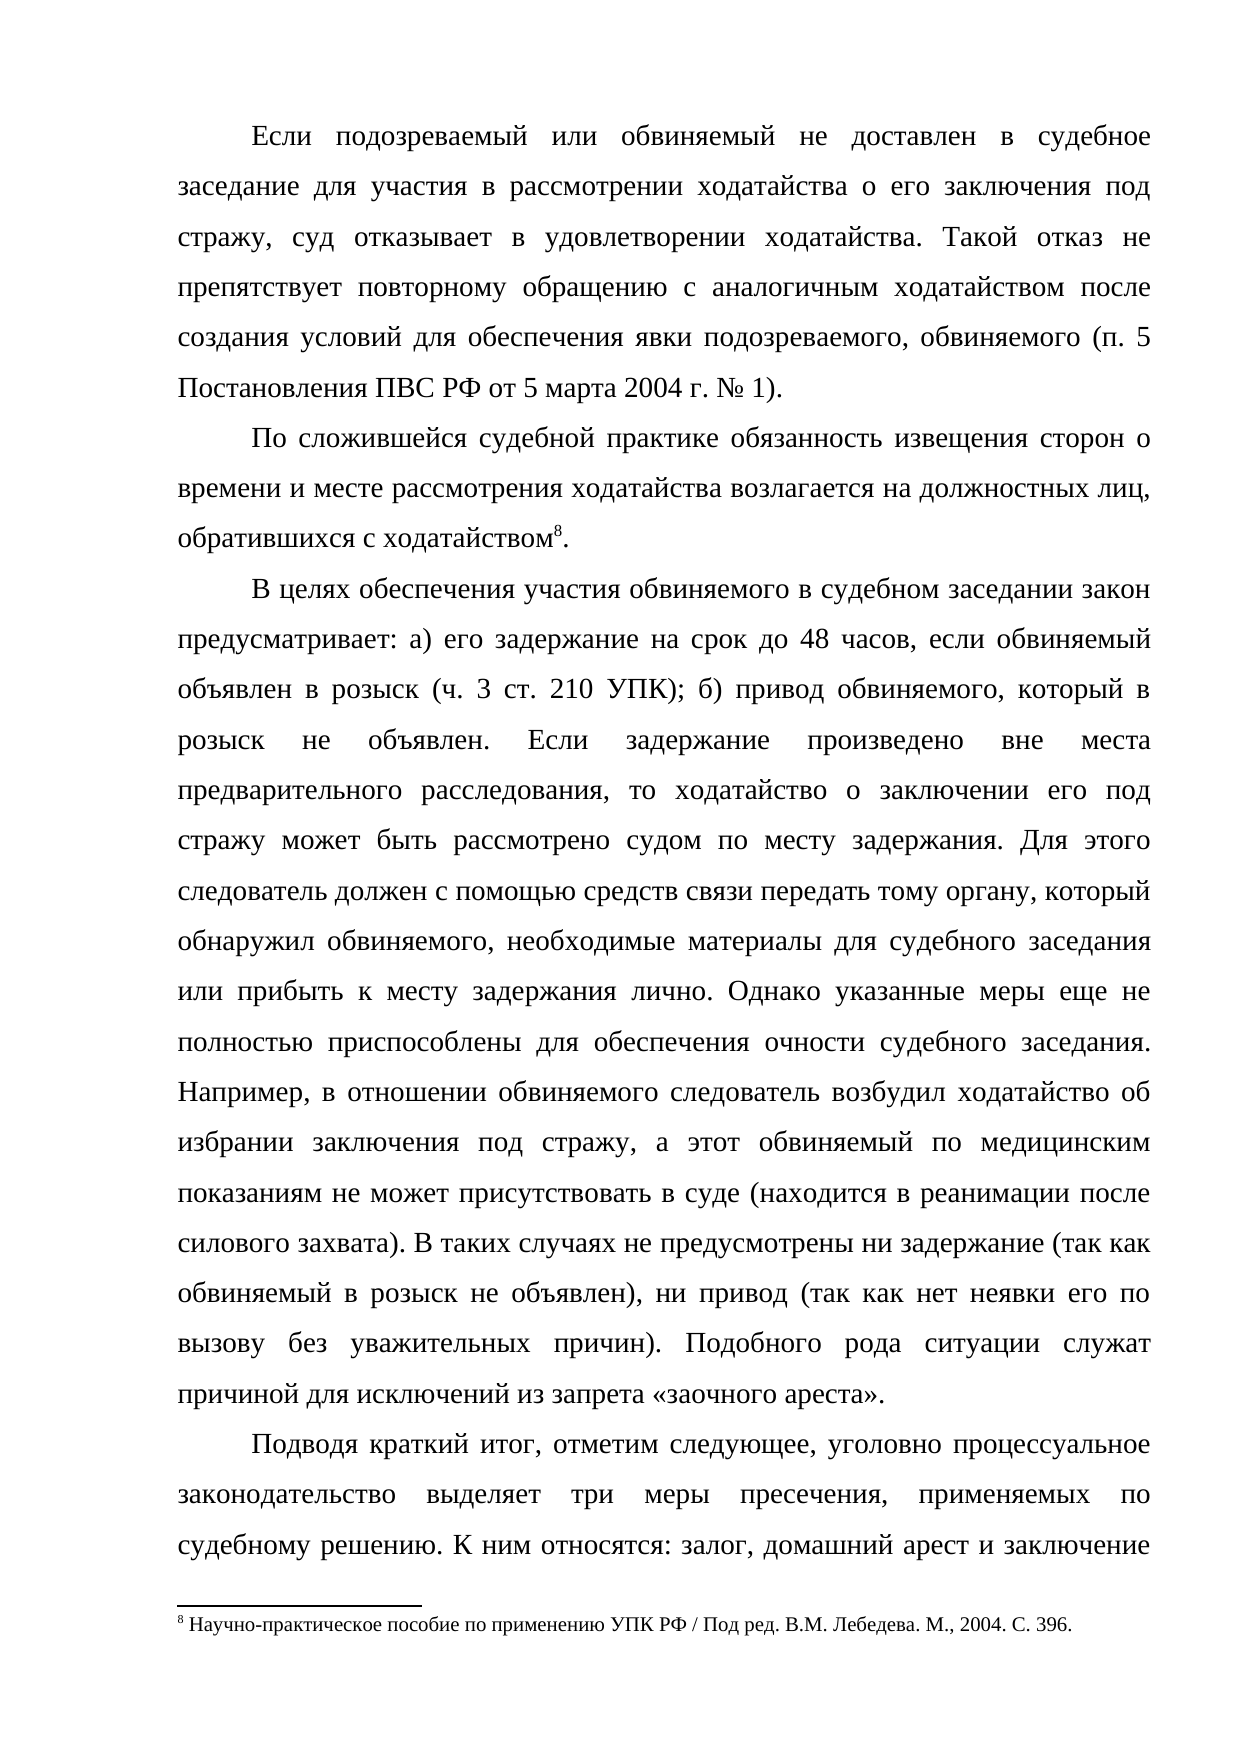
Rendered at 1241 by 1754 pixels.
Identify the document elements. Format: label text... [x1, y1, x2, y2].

text По сложившейся судебной практике обязанность извещения сторон о времени и месте рассмотрения ходатайства возлагается на должностных лиц, обратившихся с ходатайством. [177, 420, 1152, 554]
text Если подозреваемый или обвиняемый не доставлен в судебное заседание для участия в рассмотрении ходатайства о его заключения под стражу, суд отказывает в удовлетворении ходатайства. Такой отказ не препятствует повторному обращению с аналогичным ходатайством после создания условий для обеспечения явки подозреваемого, обвиняемого (п. 5 Постановления ПВС РФ от 5 марта 2004 г. № 1). [177, 118, 1152, 403]
text В целях обеспечения участия обвиняемого в судебном заседании закон предусматривает: а) его задержание на срок до 48 часов, если обвиняемый объявлен в розыск (ч. 3 ст. 210 УПК); б) привод обвиняемого, который в розыск не объявлен. Если задержание произведено вне места предварительного расследования, то ходатайство о заключении его под стражу может быть рассмотрено судом по месту задержания. Для этого следователь должен с помощью средств связи передать тому органу, который обнаружил обвиняемого, необходимые материалы для судебного заседания или прибыть к месту задержания лично. Однако указанные меры еще не полностью приспособлены для обеспечения очности судебного заседания. Например, в отношении обвиняемого следователь возбудил ходатайство об избрании заключения под стражу, а этот обвиняемый по медицинским показаниям не может присутствовать в суде (находится в реанимации после силового захвата). В таких случаях не предусмотрены ни задержание (так как обвиняемый в розыск не объявлен), ни привод (так как нет неявки его по вызову без уважительных причин). Подобного рода ситуации служат причиной для исключений из запрета «заочного ареста». [177, 571, 1152, 1409]
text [177, 1426, 1152, 1560]
